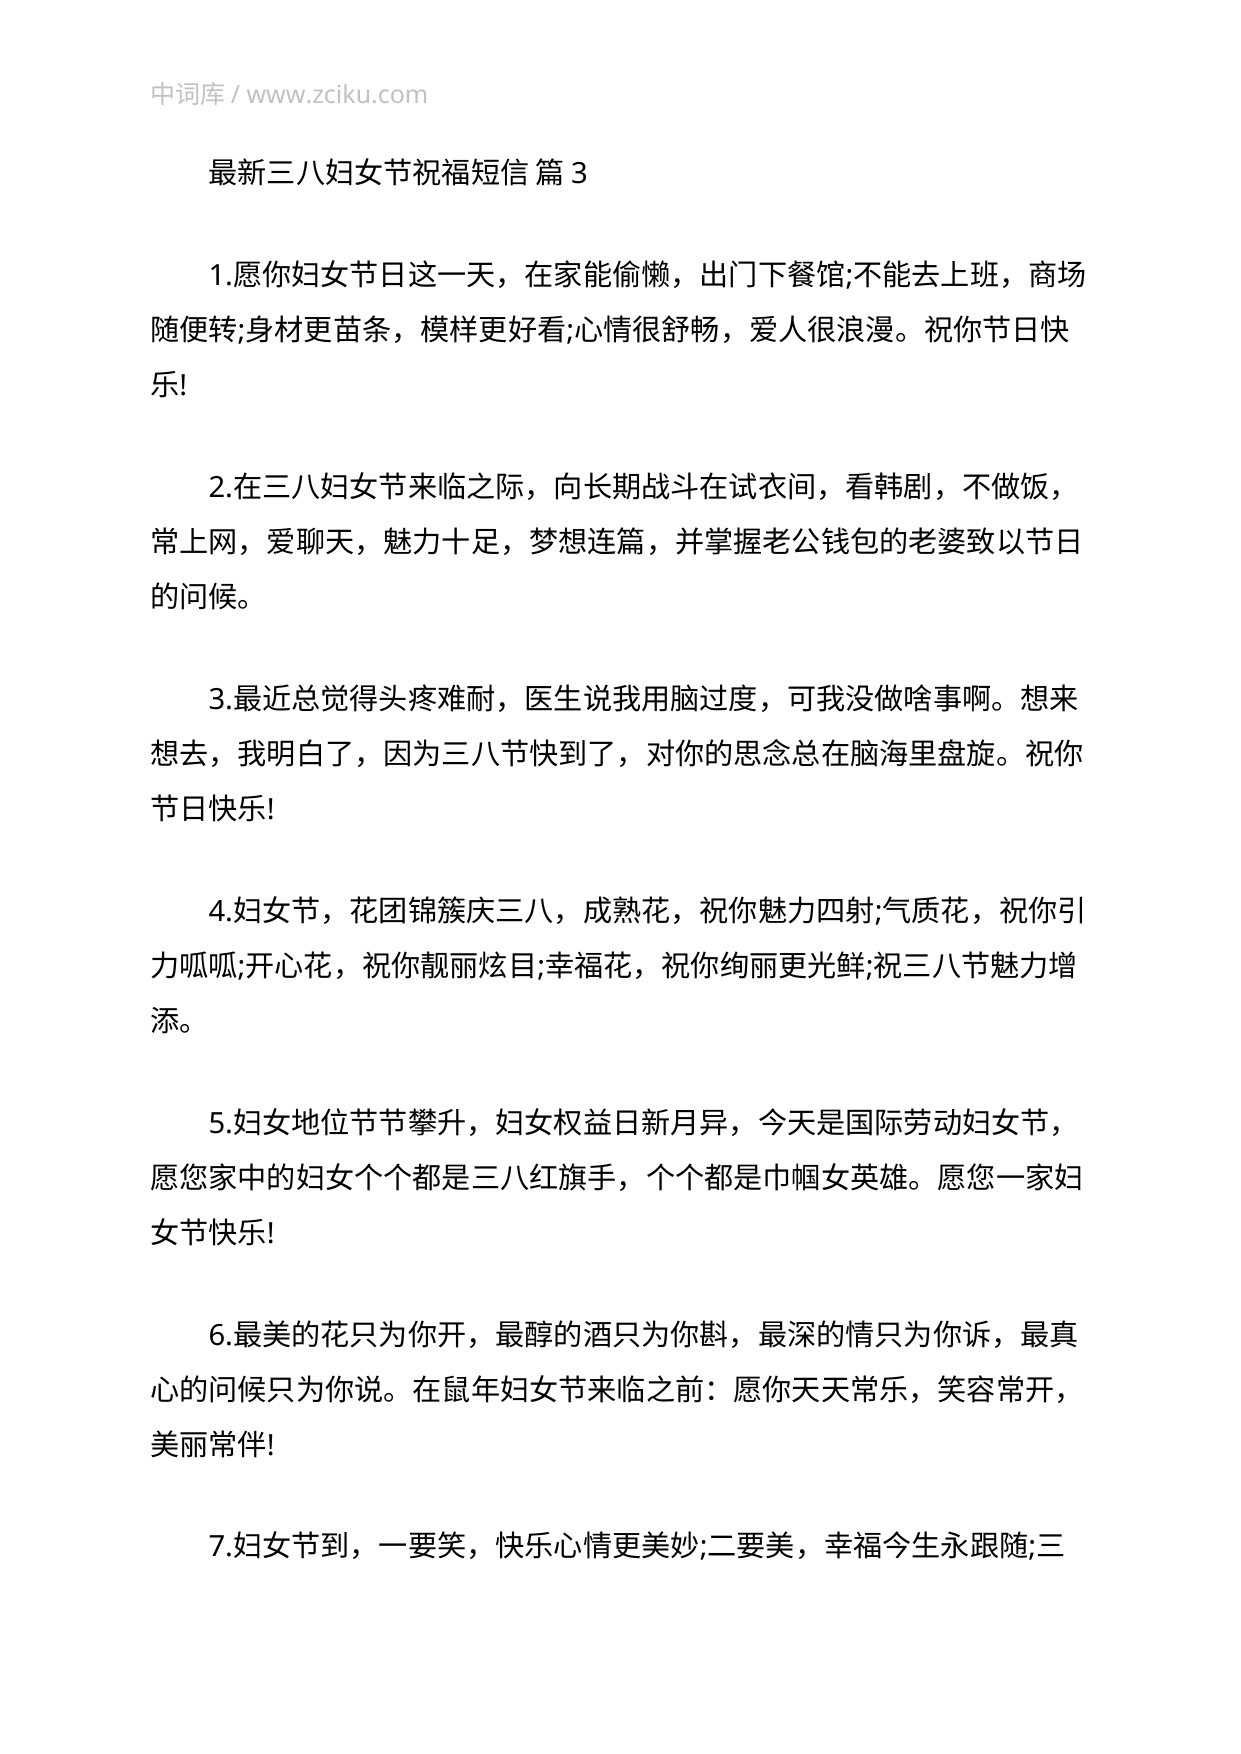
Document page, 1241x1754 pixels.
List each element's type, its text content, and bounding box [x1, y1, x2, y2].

text 6.最美的花只为你开，最醇的酒只为你斟，最深的情只为你诉，最真心的问候只为你说。在鼠年妇女节来临之前：愿你天天常乐，笑容常开，美丽常伴! [150, 1311, 1090, 1463]
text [150, 1523, 1090, 1565]
text 1.愿你妇女节日这一天，在家能偷懒，出门下餐馆;不能去上班，商场随便转;身材更苗条，模样更好看;心情很舒畅，爱人很浪漫。祝你节日快乐! [150, 252, 1090, 404]
text 3.最近总觉得头疼难耐，医生说我用脑过度，可我没做啥事啊。想来想去，我明白了，因为三八节快到了，对你的思念总在脑海里盘旋。祝你节日快乐! [150, 676, 1090, 828]
text 最新三八妇女节祝福短信 篇3 [150, 150, 1090, 192]
text 5.妇女地位节节攀升，妇女权益日新月异，今天是国际劳动妇女节，愿您家中的妇女个个都是三八红旗手，个个都是巾帼女英雄。愿您一家妇女节快乐! [150, 1099, 1090, 1252]
text 4.妇女节，花团锦簇庆三八，成熟花，祝你魅力四射;气质花，祝你引力呱呱;开心花，祝你靓丽炫目;幸福花，祝你绚丽更光鲜;祝三八节魅力增添。 [150, 887, 1090, 1040]
text 2.在三八妇女节来临之际，向长期战斗在试衣间，看韩剧，不做饭，常上网，爱聊天，魅力十足，梦想连篇，并掌握老公钱包的老婆致以节日的问候。 [150, 464, 1090, 616]
